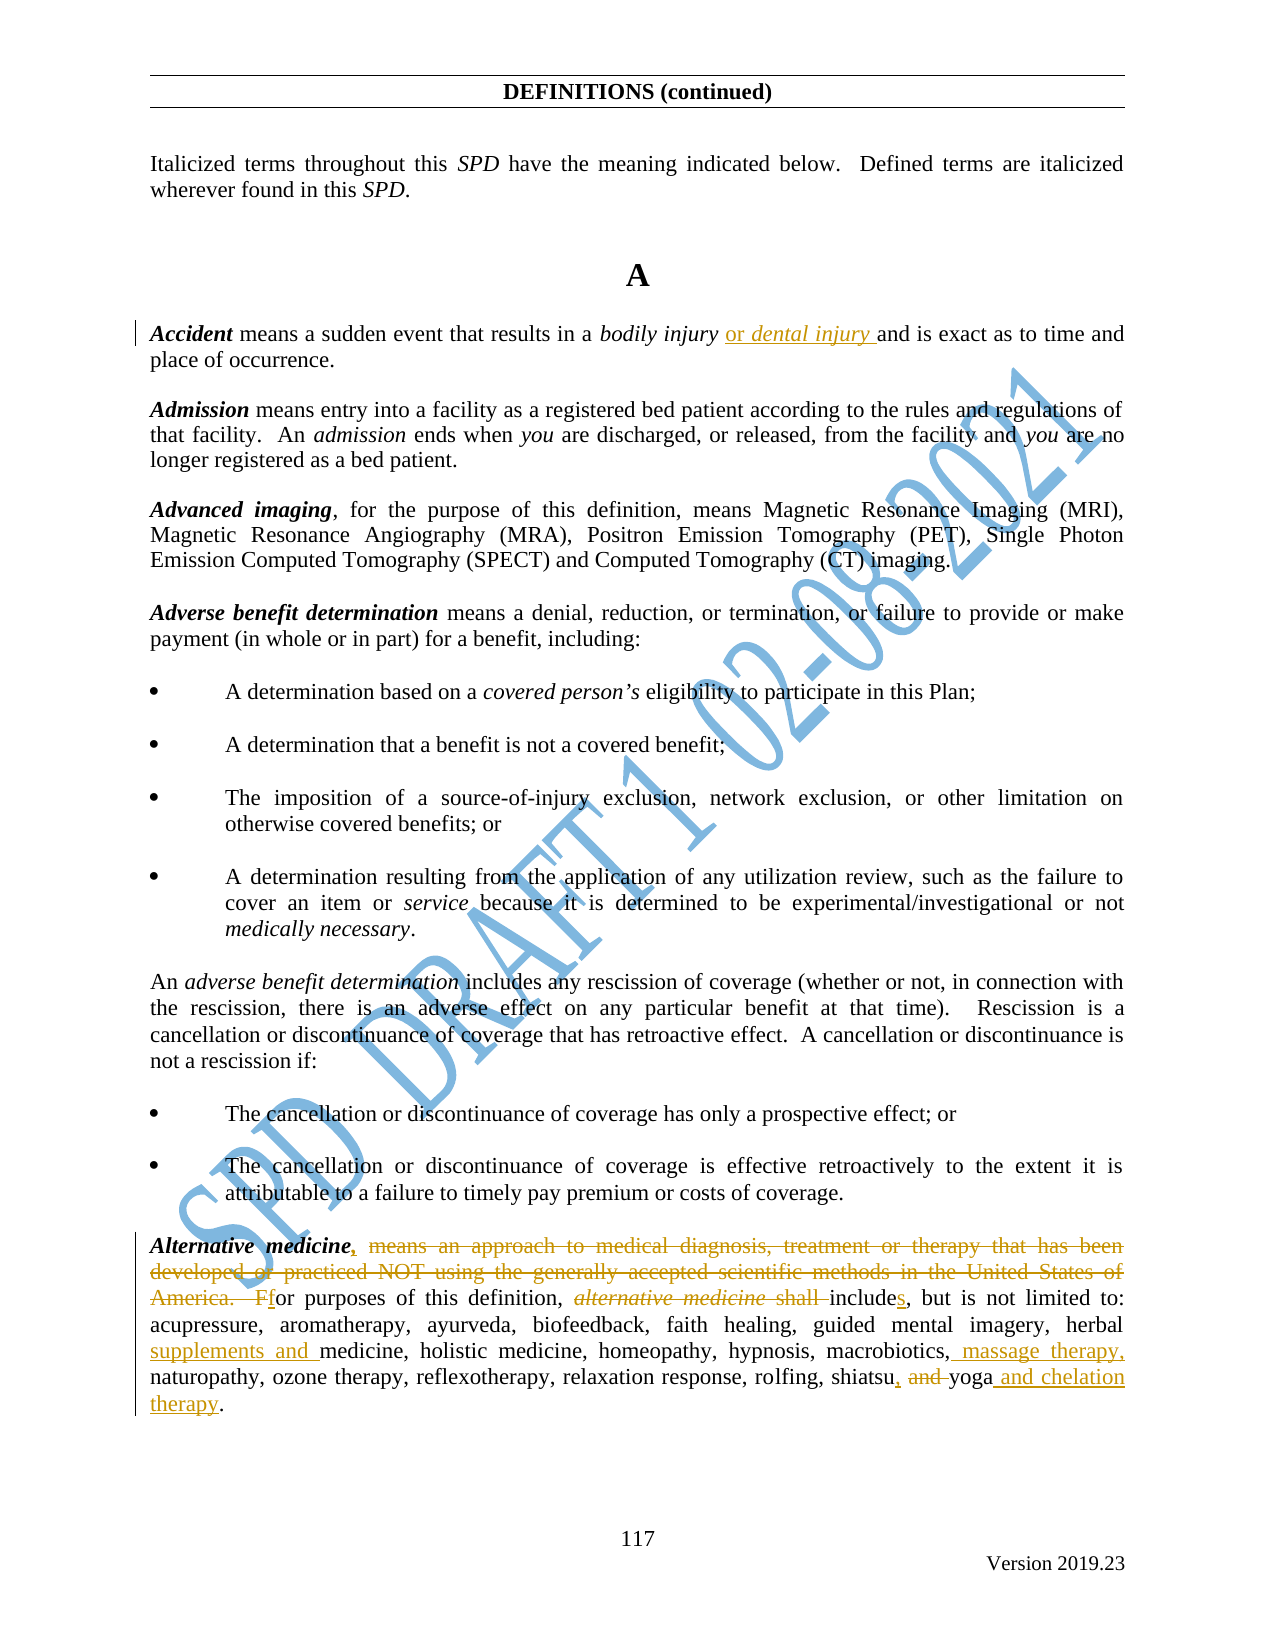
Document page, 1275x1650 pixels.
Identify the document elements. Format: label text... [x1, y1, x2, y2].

text Accident means a sudden event that results in a bodily injury and is exact as to time and place of occurrence. [150, 320, 1125, 373]
list The cancellation or discontinuance of coverage is effective retroactively to the extent it is attributable to a failure to timely pay premium or costs of coverage. [150, 1153, 1125, 1205]
text Alternative medicine or purposes of this definition, include, but is not limited to: acupressure, aromatherapy, ayurveda, biofeedback, faith healing, guided mental imagery, herbal medicine, holistic medicine, homeopathy, hypnosis, macrobiotics, naturopathy, ozone therapy, reflexotherapy, relaxation response, rolfing, shiatsu yoga. [150, 1232, 1125, 1416]
text Adverse benefit determination means a denial, reduction, or termination, or failure to provide or make payment (in whole or in part) for a benefit, including: [150, 599, 1125, 652]
text Advanced imaging, for the purpose of this definition, means Magnetic Resonance Imaging (MRI), Magnetic Resonance Angiography (MRA), Positron Emission Tomography (PET), Single Photon Emission Computed Tomography (SPECT) and Computed Tomography (CT) imaging. [150, 498, 1125, 573]
text A [150, 255, 1125, 294]
text Admission means entry into a facility as a registered bed patient according to the rules and regulations of that facility. An admission ends when you are discharged, or released, from the facility and you are no longer registered as a bed patient. [150, 398, 1125, 473]
list A determination based on a covered person’s eligibility to participate in this Plan; [150, 678, 1125, 704]
list The imposition of a source-of-injury exclusion, network exclusion, or other limitation on otherwise covered benefits; or [150, 784, 1125, 836]
text Italicized terms throughout this SPD have the meaning indicated below. Defined terms are italicized wherever found in this SPD. [150, 150, 1125, 203]
list The cancellation or discontinuance of coverage has only a prospective effect; or [150, 1100, 1125, 1126]
list A determination resulting from the application of any utilization review, such as the failure to cover an item or service because it is determined to be experimental/investigational or not medically necessary. [150, 863, 1125, 942]
text An adverse benefit determination includes any rescission of coverage (whether or not, in connection with the rescission, there is an adverse effect on any particular benefit at that time). Rescission is a cancellation or discontinuance of coverage that has retroactive effect. A cancellation or discontinuance is not a rescission if: [150, 968, 1125, 1073]
list A determination that a benefit is not a covered benefit; [150, 731, 1125, 757]
